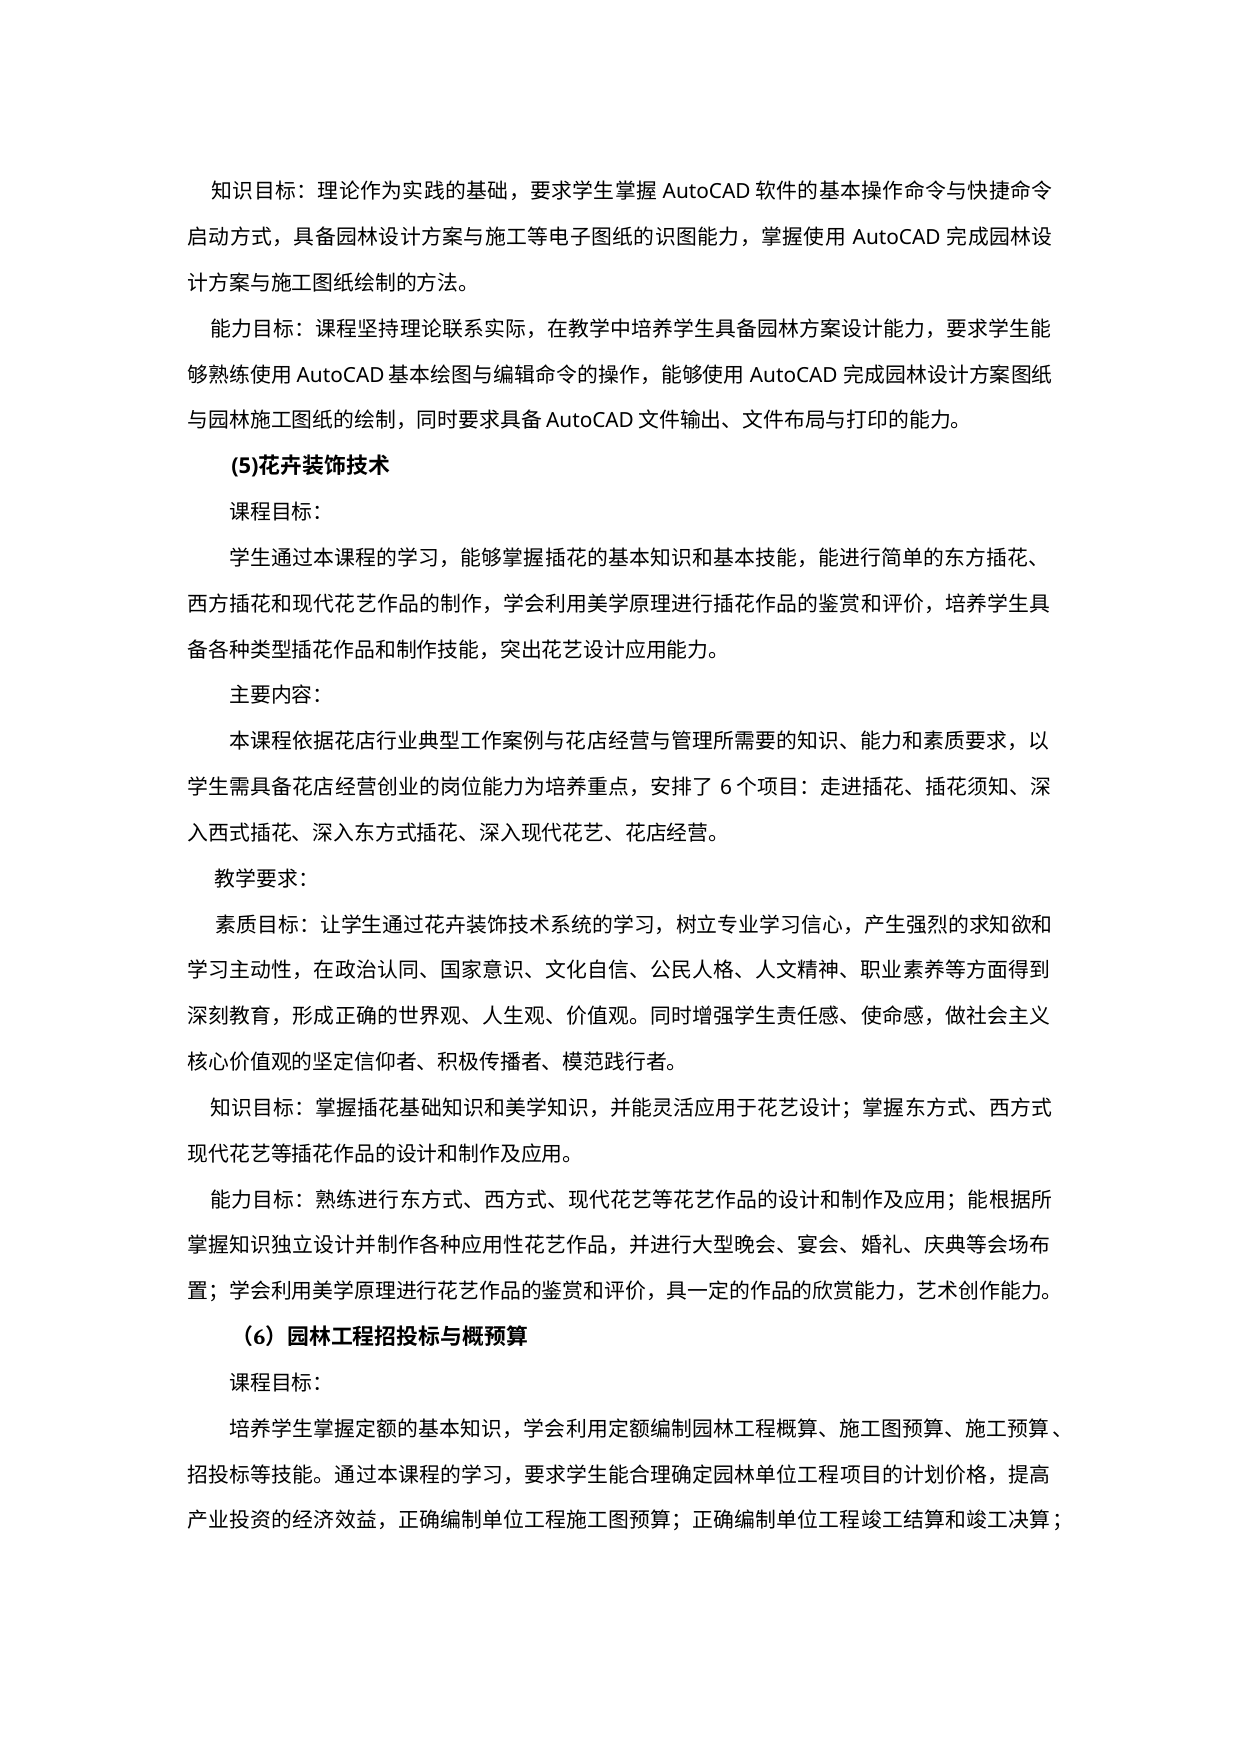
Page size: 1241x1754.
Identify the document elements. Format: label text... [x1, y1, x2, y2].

text 主要内容： [187, 666, 1053, 712]
text 课程目标： [187, 483, 1053, 529]
text (5)花卉装饰技术 [231, 437, 1053, 483]
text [187, 162, 1053, 437]
text 学生通过本课程的学习，能够掌握插花的基本知识和基本技能，能进行简单的东方插花、西方插花和现代花艺作品的制作，学会利用美学原理进行插花作品的鉴赏和评价，培养学生具备各种类型插花作品和制作技能，突出花艺设计应用能力。 [187, 529, 1053, 666]
text 课程目标： [187, 1354, 1053, 1399]
text 本课程依据花店行业典型工作案例与花店经营与管理所需要的知识、能力和素质要求，以学生需具备花店经营创业的岗位能力为培养重点，安排了6个项目：走进插花、插花须知、深入西式插花、深入东方式插花、深入现代花艺、花店经营。 教学要求： 素质目标：让学生通过花卉装饰技术系统的学习，树立专业学习信心，产生强烈的求知欲和学习主动性，在政治认同、国家意识、文化自信、公民人格、人文精神、职业素养等方面得到深刻教育，形成正确的世界观、人生观、价值观。同时增强学生责任感、使命感，做社会主义核心价值观的坚定信仰者、积极传播者、模范践行者。 知识目标：掌握插花基础知识和美学知识，并能灵活应用于花艺设计；掌握东方式、西方式、现代花艺等插花作品的设计和制作及应用。 能力目标：熟练进行东方式、西方式、现代花艺等花艺作品的设计和制作及应用；能根据所掌握知识独立设计并制作各种应用性花艺作品，并进行大型晚会、宴会、婚礼、庆典等会场布置；学会利用美学原理进行花艺作品的鉴赏和评价，具一定的作品的欣赏能力，艺术创作能力。 [187, 712, 1053, 1308]
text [187, 1399, 1053, 1537]
list 园林工程招投标与概预算 [187, 1308, 1053, 1354]
